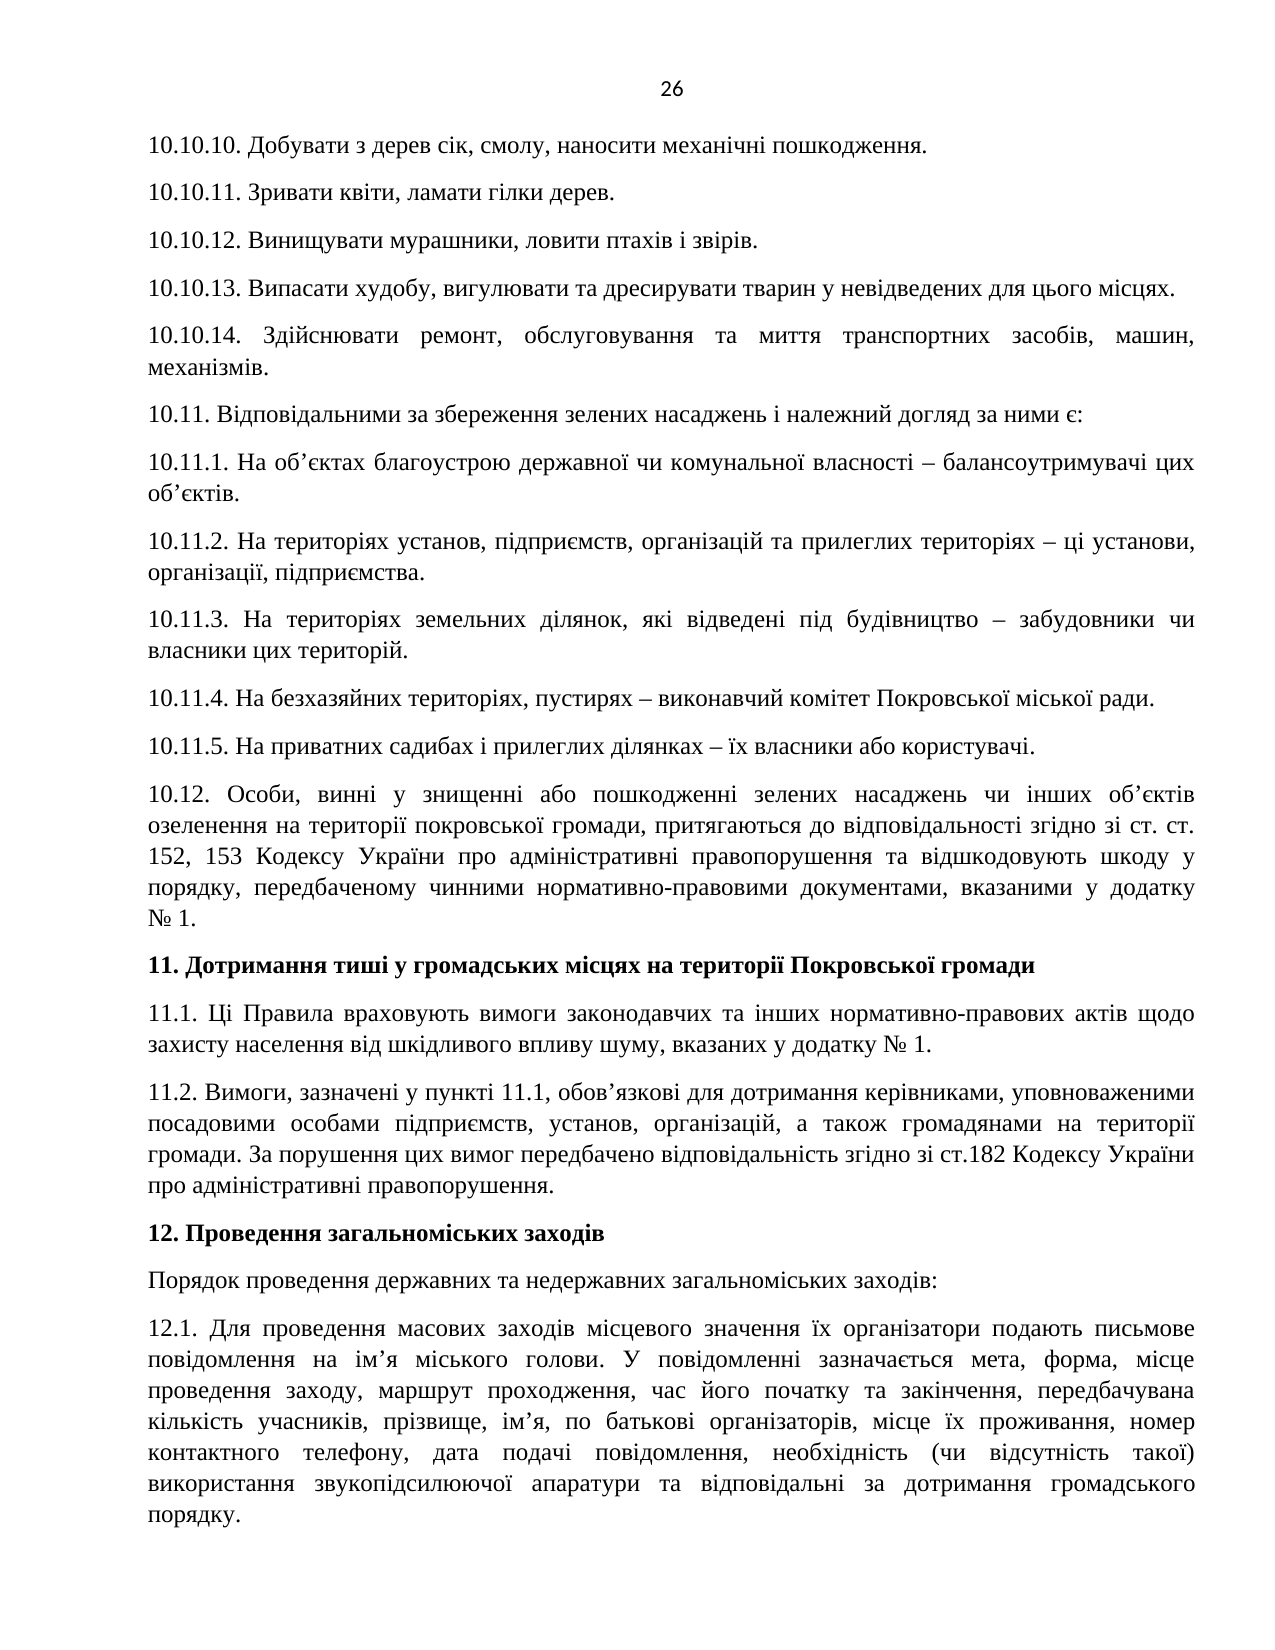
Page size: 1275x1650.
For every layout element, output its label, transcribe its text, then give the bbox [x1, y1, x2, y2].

text 10.11.5. На приватних садибах і прилеглих ділянках – їх власники або користувачі. [148, 731, 1196, 760]
text 10.11.3. На територіях земельних ділянок, які відведені під будівництво – забудовники чи власники цих територій. [148, 604, 1196, 664]
text 12.1. Для проведення масових заходів місцевого значення їх організатори подають письмове повідомлення на ім’я міського голови. У повідомленні зазначається мета, форма, місце проведення заходу, маршрут проходження, час його початку та закінчення, передбачувана кількість учасників, прізвище, ім’я, по батькові організаторів, місце їх проживання, номер контактного телефону, дата подачі повідомлення, необхідність (чи відсутність такої) використання звукопідсилюючої апаратури та відповідальні за дотримання громадського порядку. [148, 1313, 1196, 1528]
text 10.11.4. На безхазяйних територіях, пустирях – виконавчий комітет Покровської міської ради. [148, 683, 1196, 712]
text 11.1. Ці Правила враховують вимоги законодавчих та інших нормативно-правових актів щодо захисту населення від шкідливого впливу шуму, вказаних у додатку № 1. [148, 998, 1196, 1058]
text 12. Проведення загальноміських заходів [148, 1218, 1196, 1247]
text 10.10.11. Зривати квіти, ламати гілки дерев. [148, 177, 1196, 206]
text 10.10.12. Винищувати мурашники, ловити птахів і звірів. [148, 225, 1196, 254]
text 10.12. Особи, винні у знищенні або пошкодженні зелених насаджень чи інших об’єктів озеленення на території покровської громади, притягаються до відповідальності згідно зі ст. ст. 152, 153 Кодексу України про адміністративні правопорушення та відшкодовують шкоду у порядку, передбаченому чинними нормативно-правовими документами, вказаними у додатку № 1. [148, 779, 1196, 932]
text 10.11.2. На територіях установ, підприємств, організацій та прилеглих територіях – ці установи, організації, підприємства. [148, 526, 1196, 586]
text 10.11. Відповідальними за збереження зелених насаджень і належний догляд за ними є: [148, 399, 1196, 428]
text 10.10.14. Здійснювати ремонт, обслуговування та миття транспортних засобів, машин, механізмів. [148, 321, 1196, 380]
text 10.10.10. Добувати з дерев сік, смолу, наносити механічні пошкодження. [148, 130, 1196, 158]
text 11. Дотримання тиші у громадських місцях на території Покровської громади [148, 951, 1196, 979]
text 10.10.13. Випасати худобу, вигулювати та дресирувати тварин у невідведених для цього місцях. [148, 273, 1196, 302]
text Порядок проведення державних та недержавних загальноміських заходів: [148, 1266, 1196, 1294]
text 11.2. Вимоги, зазначені у пункті 11.1, обов’язкові для дотримання керівниками, уповноваженими посадовими особами підприємств, установ, організацій, а також громадянами на території громади. За порушення цих вимог передбачено відповідальність згідно зі ст.182 Кодексу України про адміністративні правопорушення. [148, 1077, 1196, 1199]
text 10.11.1. На об’єктах благоустрою державної чи комунальної власності – балансоутримувачі цих об’єктів. [148, 447, 1196, 507]
